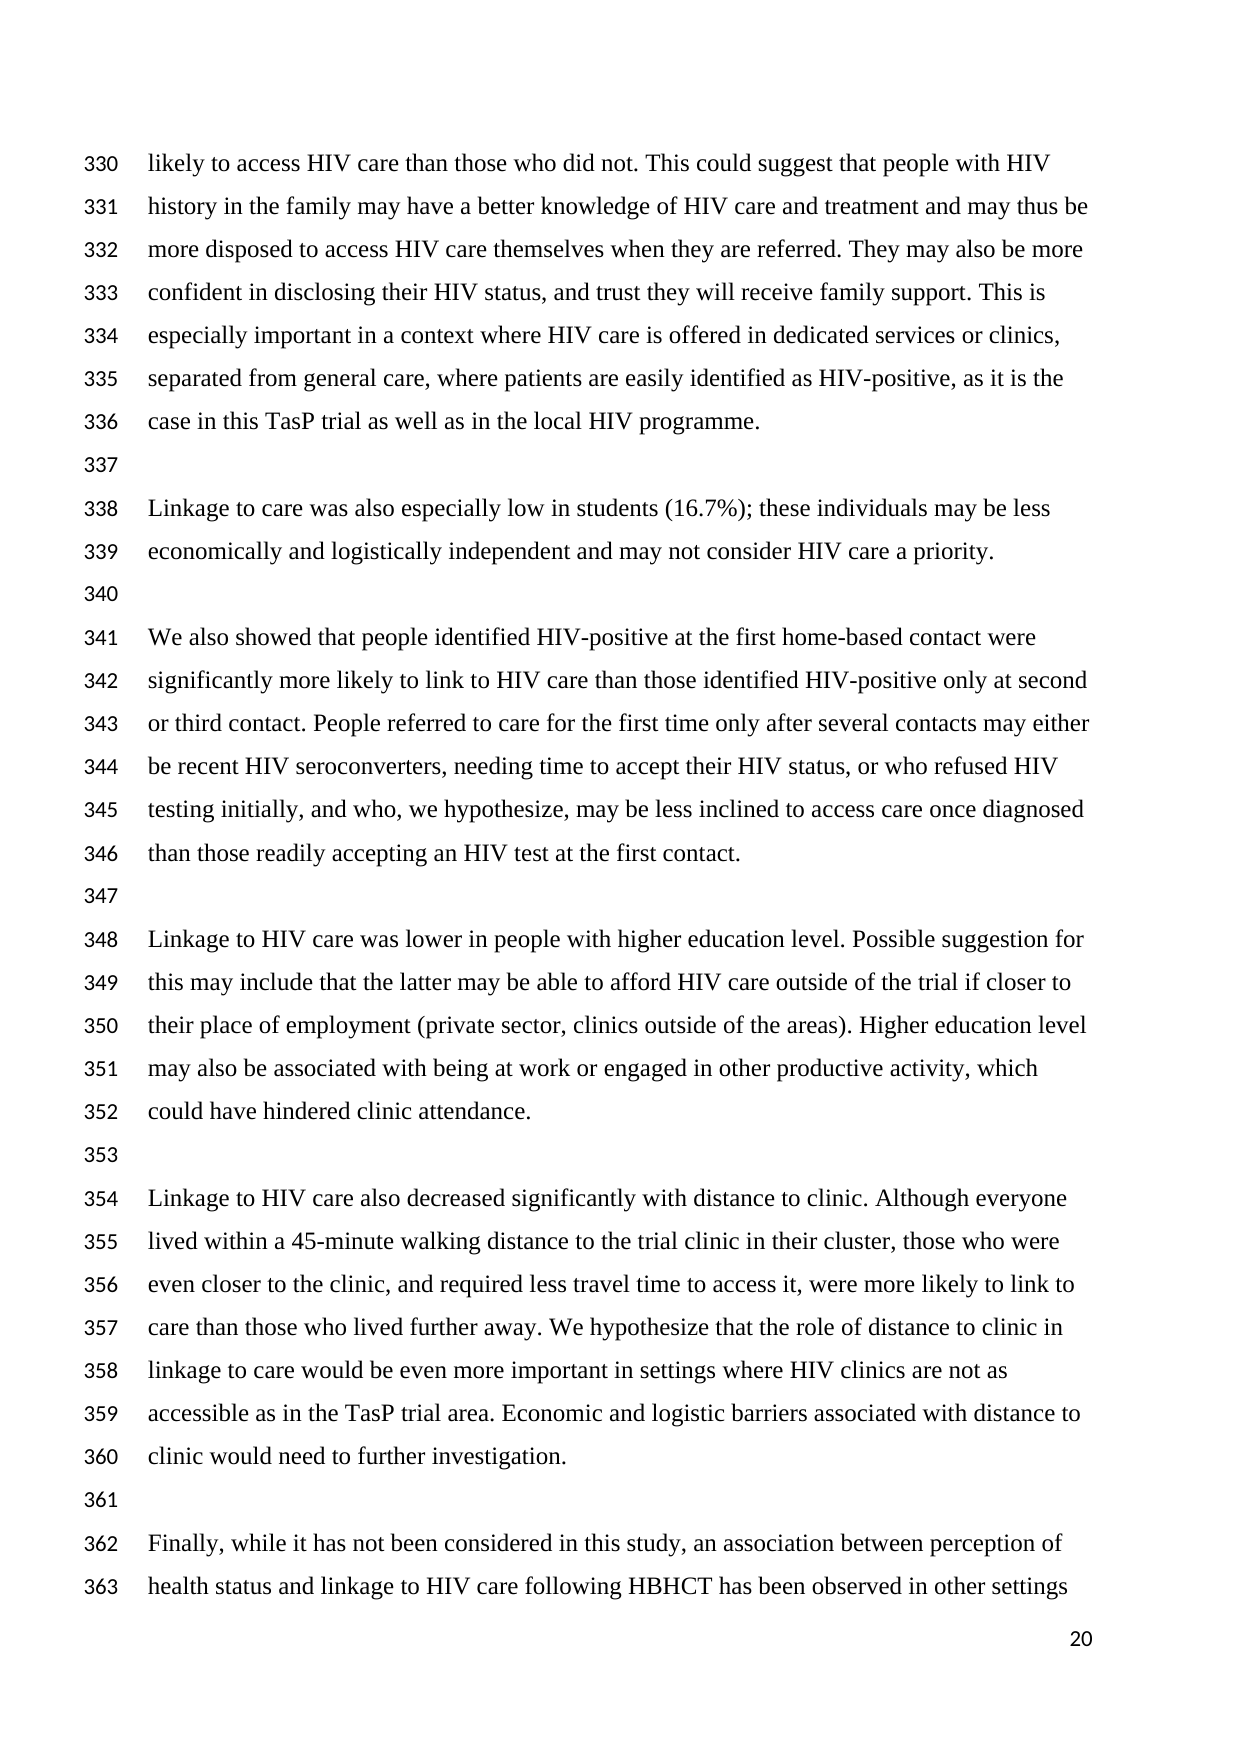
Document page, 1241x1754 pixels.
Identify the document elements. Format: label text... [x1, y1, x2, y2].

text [148, 148, 1092, 435]
text Linkage to care was also especially low in students (16.7%); these individuals may be less economically and logistically independent and may not consider HIV care a priority. [148, 493, 1092, 564]
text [148, 1528, 1092, 1599]
text Linkage to HIV care also decreased significantly with distance to clinic. Although everyone lived within a 45-minute walking distance to the trial clinic in their cluster, those who were even closer to the clinic, and required less travel time to access it, were more likely to link to care than those who lived further away. We hypothesize that the role of distance to clinic in linkage to care would be even more important in settings where HIV clinics are not as accessible as in the TasP trial area. Economic and logistic barriers associated with distance to clinic would need to further investigation. [148, 1183, 1092, 1470]
text Linkage to HIV care was lower in people with higher education level. Possible suggestion for this may include that the latter may be able to afford HIV care outside of the trial if closer to their place of employment (private sector, clinics outside of the areas). Higher education level may also be associated with being at work or engaged in other productive activity, which could have hindered clinic attendance. [148, 924, 1092, 1125]
text We also showed that people identified HIV-positive at the first home-based contact were significantly more likely to link to HIV care than those identified HIV-positive only at second or third contact. People referred to care for the first time only after several contacts may either be recent HIV seroconverters, needing time to accept their HIV status, or who refused HIV testing initially, and who, we hypothesize, may be less inclined to access care once diagnosed than those readily accepting an HIV test at the first contact. [148, 622, 1092, 866]
